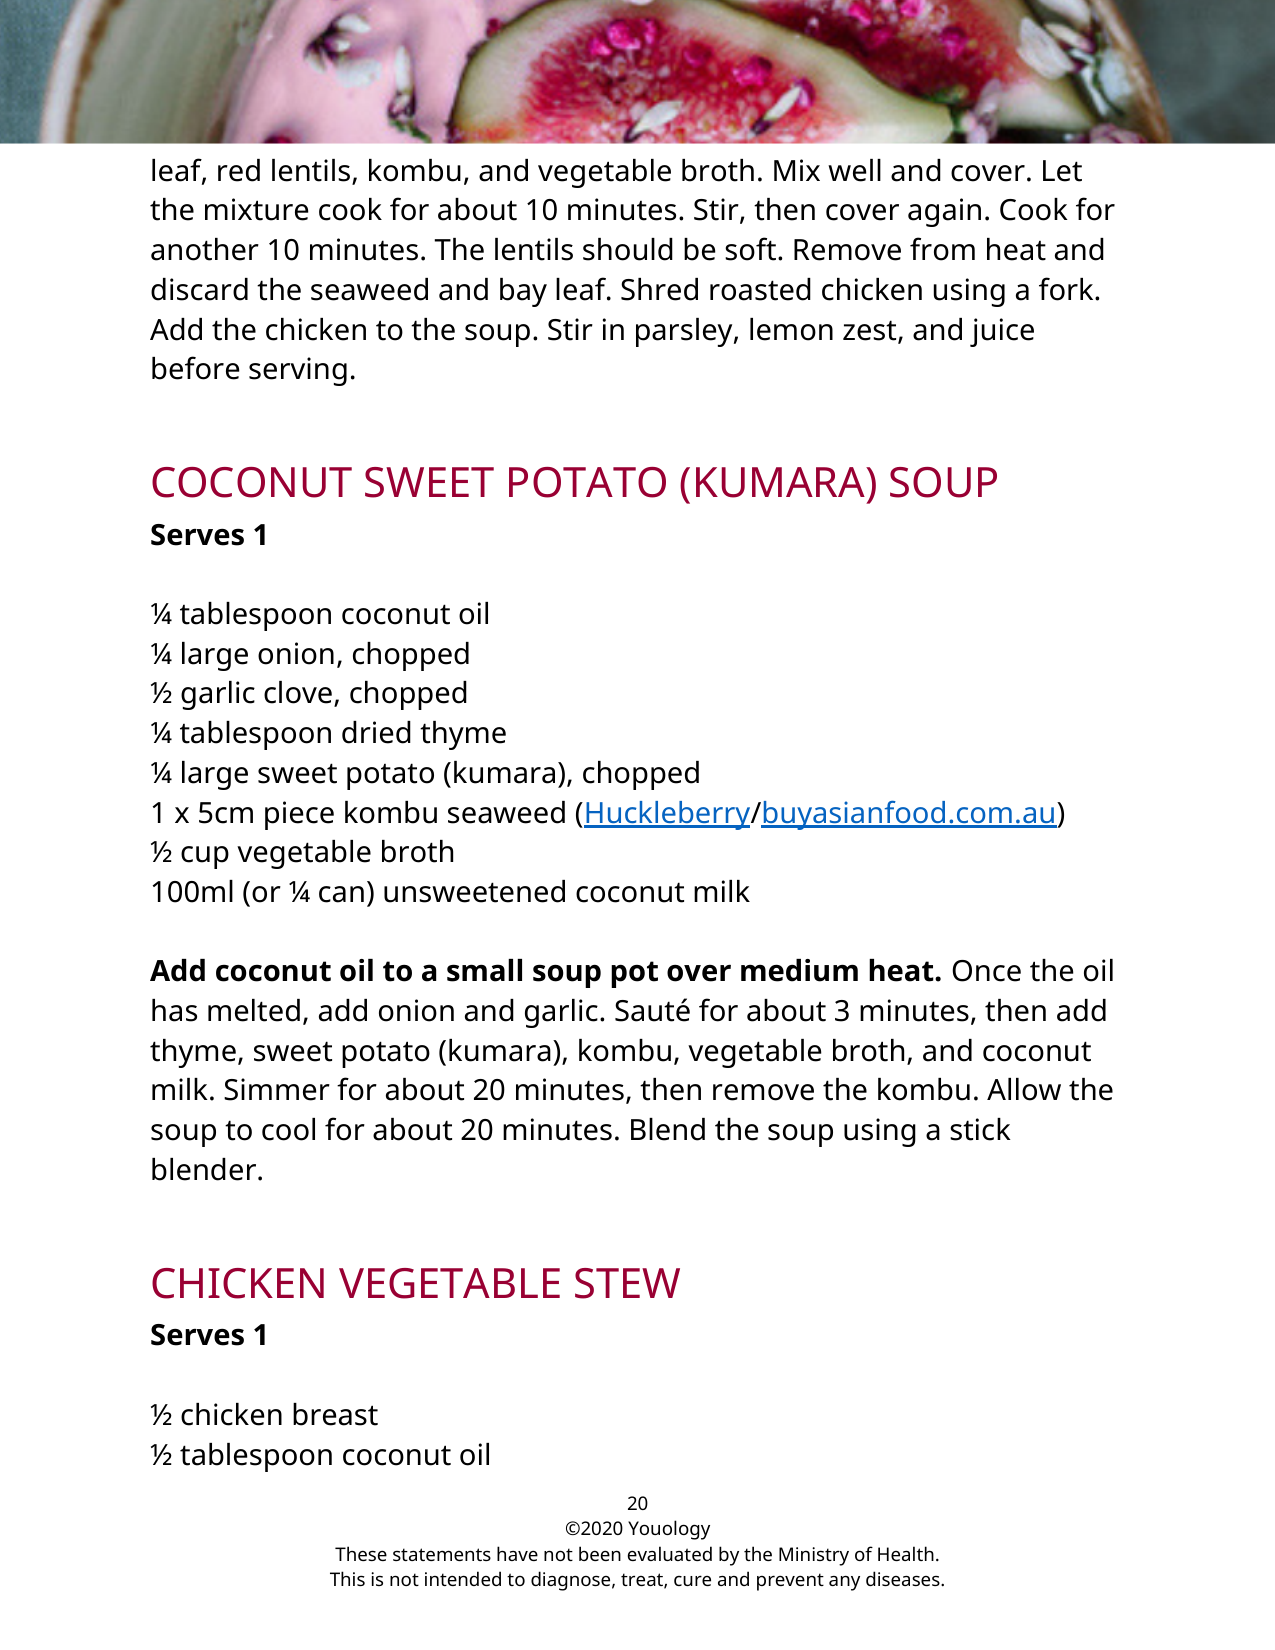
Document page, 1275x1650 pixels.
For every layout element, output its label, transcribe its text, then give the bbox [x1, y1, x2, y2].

text ½ cup vegetable broth [150, 832, 1125, 871]
picture [0, 0, 1275, 1650]
text ¼ large onion, chopped [150, 633, 1125, 673]
text ¼ tablespoon dried thyme [150, 712, 1125, 752]
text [150, 150, 1125, 388]
text Serves 1 [150, 514, 1125, 554]
text 1 x 5cm piece kombu seaweed (Huckleberry/buyasianfood.com.au) [150, 792, 1125, 832]
text Add coconut oil to a small soup pot over medium heat. Once the oil has melted, add onion and garlic. Sauté for about 3 minutes, then add thyme, sweet potato (kumara), kombu, vegetable broth, and coconut milk. Simmer for about 20 minutes, then remove the kombu. Allow the soup to cool for about 20 minutes. Blend the soup using a stick blender. [150, 951, 1125, 1189]
text ¼ tablespoon coconut oil [150, 593, 1125, 633]
subtitle COCONUT SWEET POTATO (KUMARA) SOUP [150, 453, 1125, 509]
text ½ chicken breast [150, 1394, 1125, 1434]
text ¼ large sweet potato (kumara), chopped [150, 752, 1125, 792]
text Serves 1 [150, 1315, 1125, 1354]
text ½ garlic clove, chopped [150, 673, 1125, 712]
subtitle CHICKEN VEGETABLE STEW [150, 1253, 1125, 1310]
text ½ tablespoon coconut oil [150, 1434, 1125, 1473]
text 100ml (or ¼ can) unsweetened coconut milk [150, 871, 1125, 911]
